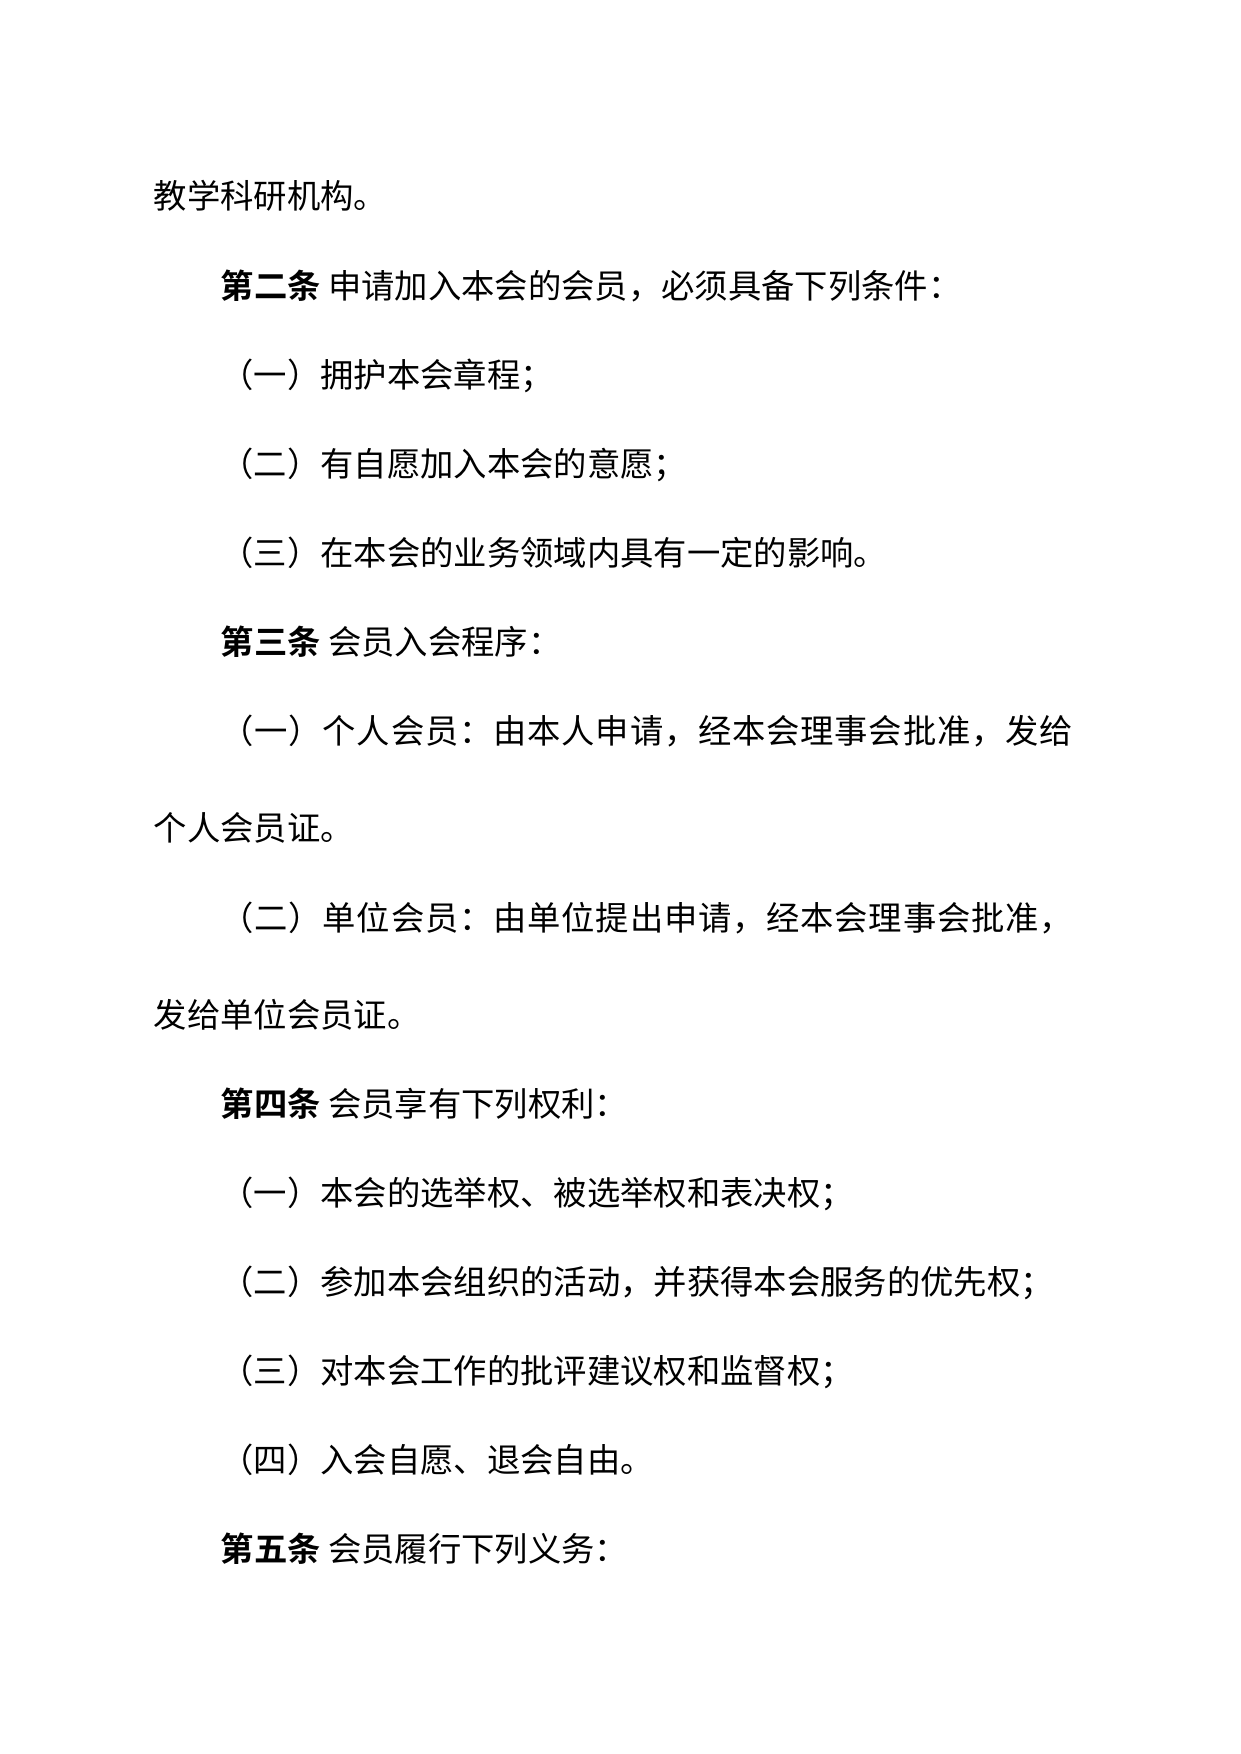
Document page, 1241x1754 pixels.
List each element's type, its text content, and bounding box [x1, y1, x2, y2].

text 第二条 申请加入本会的会员，必须具备下列条件： [153, 251, 1075, 316]
text （一）拥护本会章程； [153, 340, 1075, 405]
text （二）参加本会组织的活动，并获得本会服务的优先权； [153, 1248, 1075, 1313]
text （一）个人会员：由本人申请，经本会理事会批准，发给个人会员证。 [153, 696, 1075, 859]
text （二）单位会员：由单位提出申请，经本会理事会批准，发给单位会员证。 [153, 883, 1075, 1045]
text （二）有自愿加入本会的意愿； [153, 429, 1075, 494]
text 第三条 会员入会程序： [153, 607, 1075, 672]
text 第五条 会员履行下列义务： [153, 1515, 1075, 1580]
text （一）本会的选举权、被选举权和表决权； [153, 1158, 1075, 1223]
text （四）入会自愿、退会自由。 [153, 1426, 1075, 1491]
text 第四条 会员享有下列权利： [153, 1069, 1075, 1134]
text （三）在本会的业务领域内具有一定的影响。 [153, 518, 1075, 583]
text （三）对本会工作的批评建议权和监督权； [153, 1337, 1075, 1402]
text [153, 162, 1075, 227]
